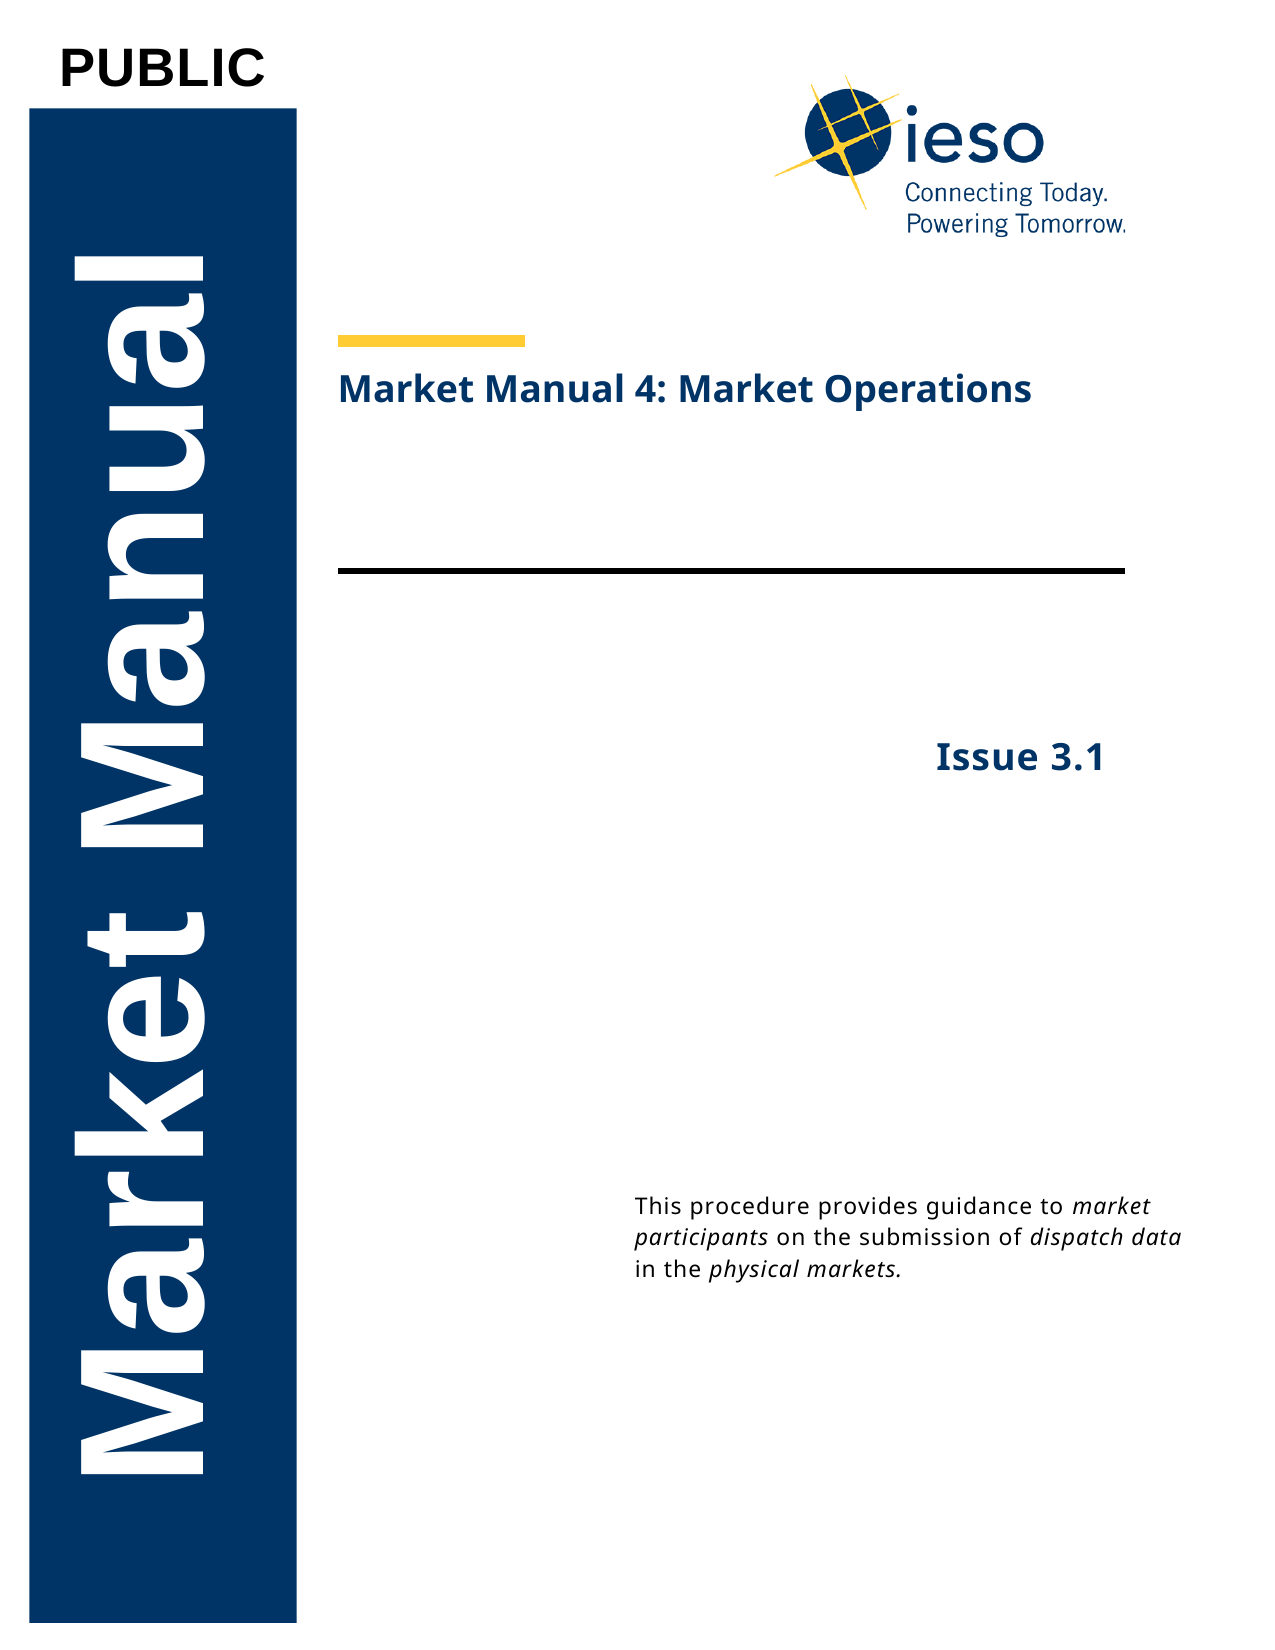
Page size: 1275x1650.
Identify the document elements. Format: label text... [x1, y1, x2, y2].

picture [774, 75, 1125, 237]
subtitle Market Manual 4: Market Operations [337, 366, 1125, 412]
